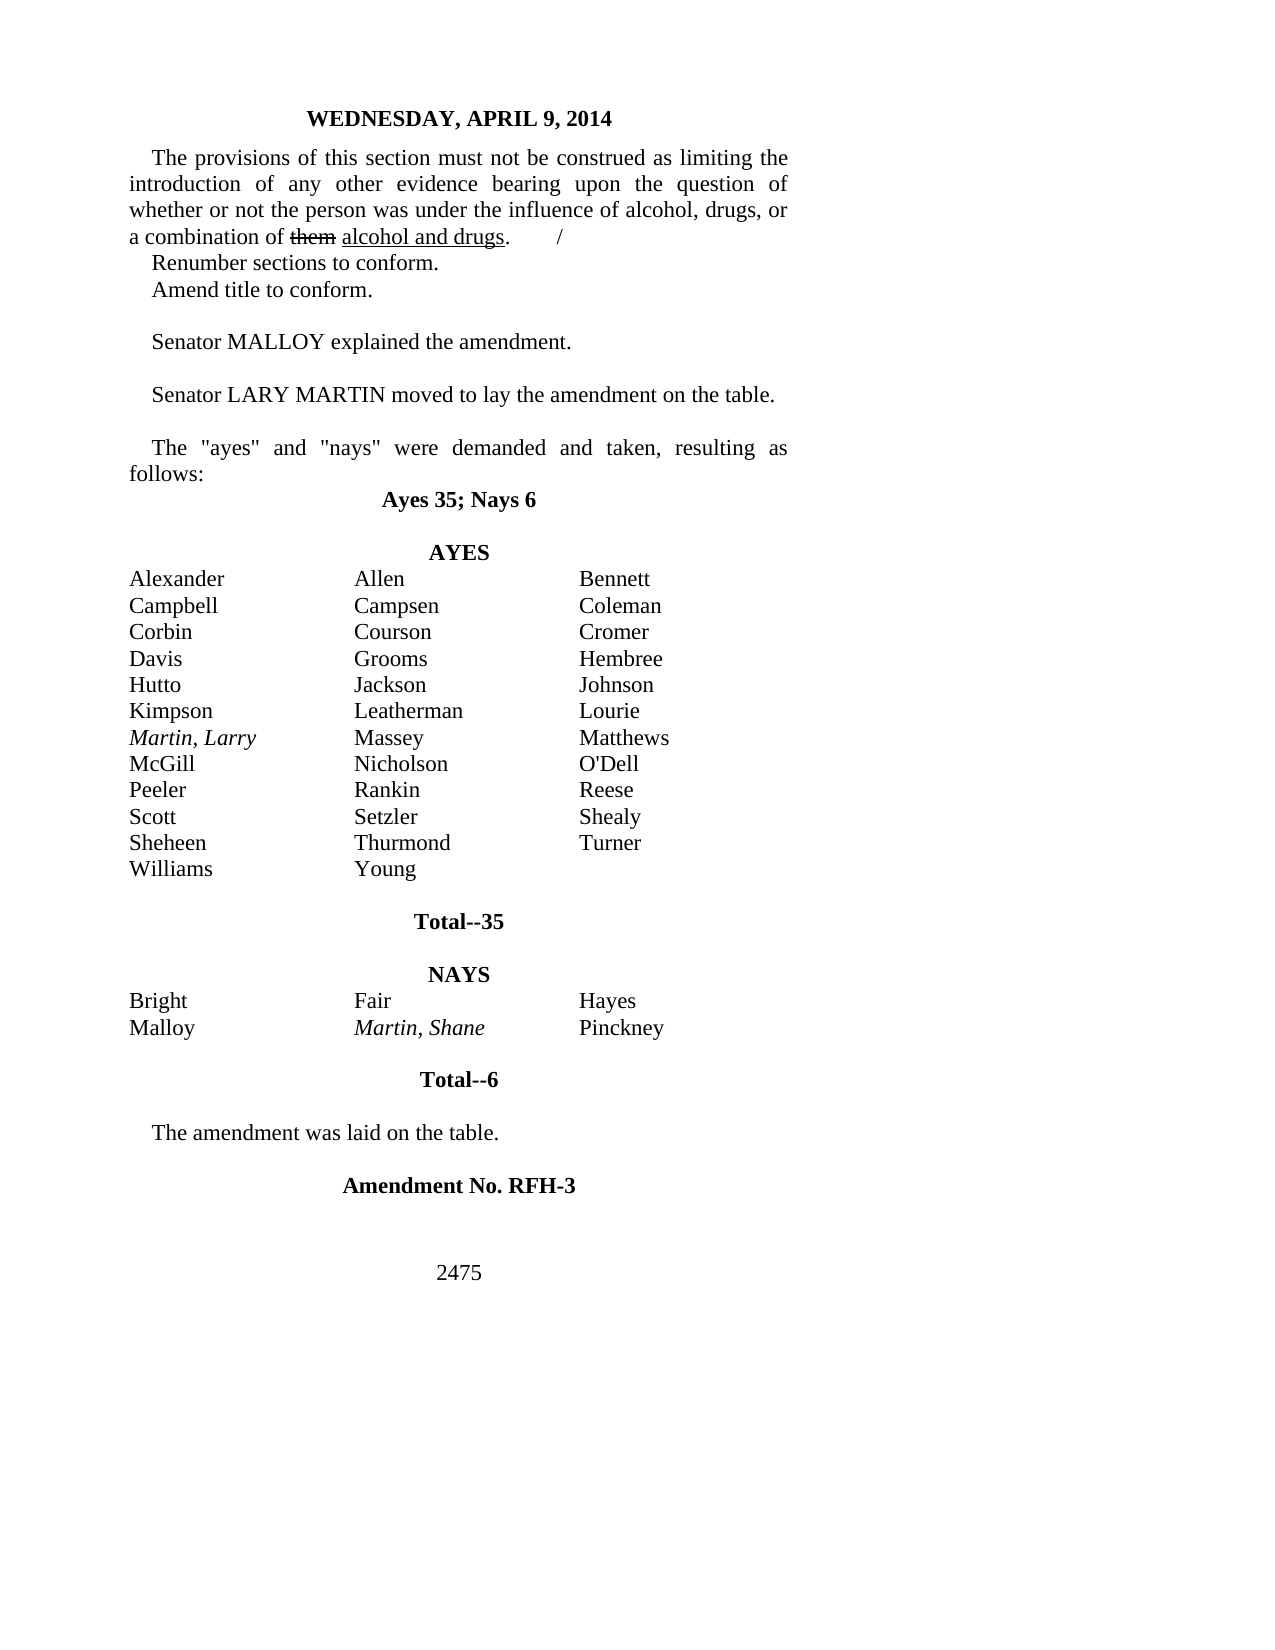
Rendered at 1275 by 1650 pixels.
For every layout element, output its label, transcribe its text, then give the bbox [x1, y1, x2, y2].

text Kimpson Leatherman Lourie [129, 697, 789, 724]
text NAYS [129, 961, 789, 987]
text The provisions of this section must not be construed as limiting the introduction of any other evidence bearing upon the question of whether or not the person was under the influence of alcohol, drugs, or a combination of them alcohol and drugs. / [129, 144, 789, 249]
text Davis Grooms Hembree [129, 644, 789, 671]
text Amendment No. RFH-3 [129, 1172, 789, 1198]
text Hutto Jackson Johnson [129, 671, 789, 697]
text Ayes 35; Nays 6 [129, 486, 789, 513]
text Martin, Larry Massey Matthews [129, 724, 789, 750]
text Campbell Campsen Coleman [129, 592, 789, 618]
text Peeler Rankin Reese [129, 776, 789, 803]
text Total--35 [129, 908, 789, 934]
text Alexander Allen Bennett [129, 566, 789, 592]
text Scott Setzler Shealy [129, 803, 789, 829]
text Bright Fair Hayes [129, 987, 789, 1013]
text Total--6 [129, 1066, 789, 1093]
text Renumber sections to conform. [129, 249, 789, 276]
text The amendment was laid on the table. [129, 1119, 789, 1145]
text McGill Nicholson O'Dell [129, 750, 789, 776]
text Sheheen Thurmond Turner [129, 829, 789, 855]
text Senator MALLOY explained the amendment. [129, 328, 789, 355]
text Corbin Courson Cromer [129, 618, 789, 644]
text The "ayes" and "nays" were demanded and taken, resulting as follows: [129, 434, 789, 486]
text Williams Young [129, 855, 789, 882]
text Malloy Martin, Shane Pinckney [129, 1013, 789, 1040]
text Amend title to conform. [129, 276, 789, 302]
text Senator LARY MARTIN moved to lay the amendment on the table. [129, 381, 789, 407]
text AYES [129, 539, 789, 566]
